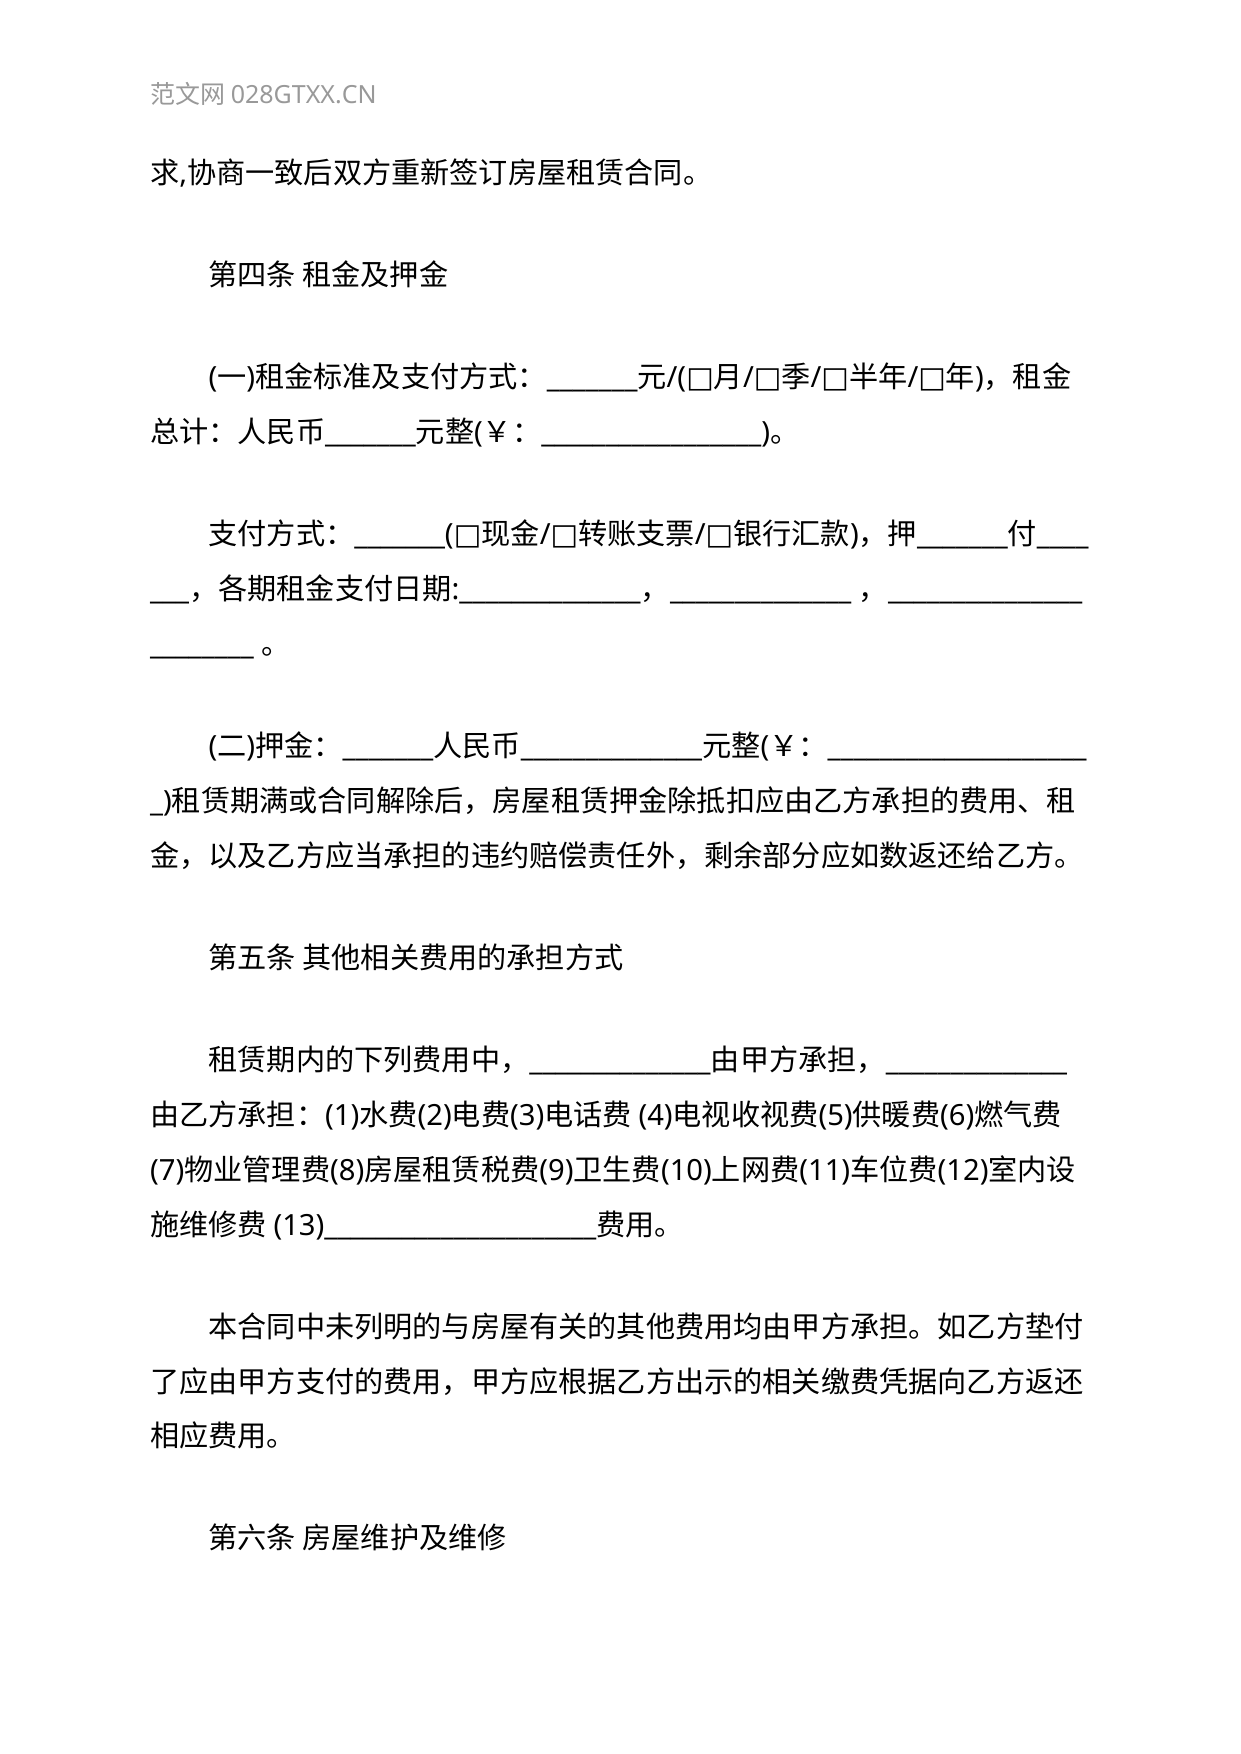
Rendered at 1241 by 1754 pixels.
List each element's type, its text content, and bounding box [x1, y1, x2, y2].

text 租赁期内的下列费用中，______________由甲方承担，______________由乙方承担：(1)水费(2)电费(3)电话费 (4)电视收视费(5)供暖费(6)燃气费(7)物业管理费(8)房屋租赁税费(9)卫生费(10)上网费(11)车位费(12)室内设施维修费 (13)_____________________费用。 [150, 1036, 1090, 1244]
text 第六条 房屋维护及维修 [150, 1515, 1090, 1557]
text 本合同中未列明的与房屋有关的其他费用均由甲方承担。如乙方垫付了应由甲方支付的费用，甲方应根据乙方出示的相关缴费凭据向乙方返还相应费用。 [150, 1303, 1090, 1455]
text (二)押金：_______人民币______________元整(￥：_____________________)租赁期满或合同解除后，房屋租赁押金除抵扣应由乙方承担的费用、租金，以及乙方应当承担的违约赔偿责任外，剩余部分应如数返还给乙方。 [150, 723, 1090, 875]
text (一)租金标准及支付方式：_______元/(□月/□季/□半年/□年)，租金总计：人民币_______元整(￥：_________________)。 [150, 354, 1090, 451]
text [150, 150, 1090, 192]
text 第五条 其他相关费用的承担方式 [150, 934, 1090, 977]
text 第四条 租金及押金 [150, 252, 1090, 294]
text 支付方式：_______(□现金/□转账支票/□银行汇款)，押_______付_______，各期租金支付日期:______________，______________ ，_______________________ 。 [150, 511, 1090, 663]
